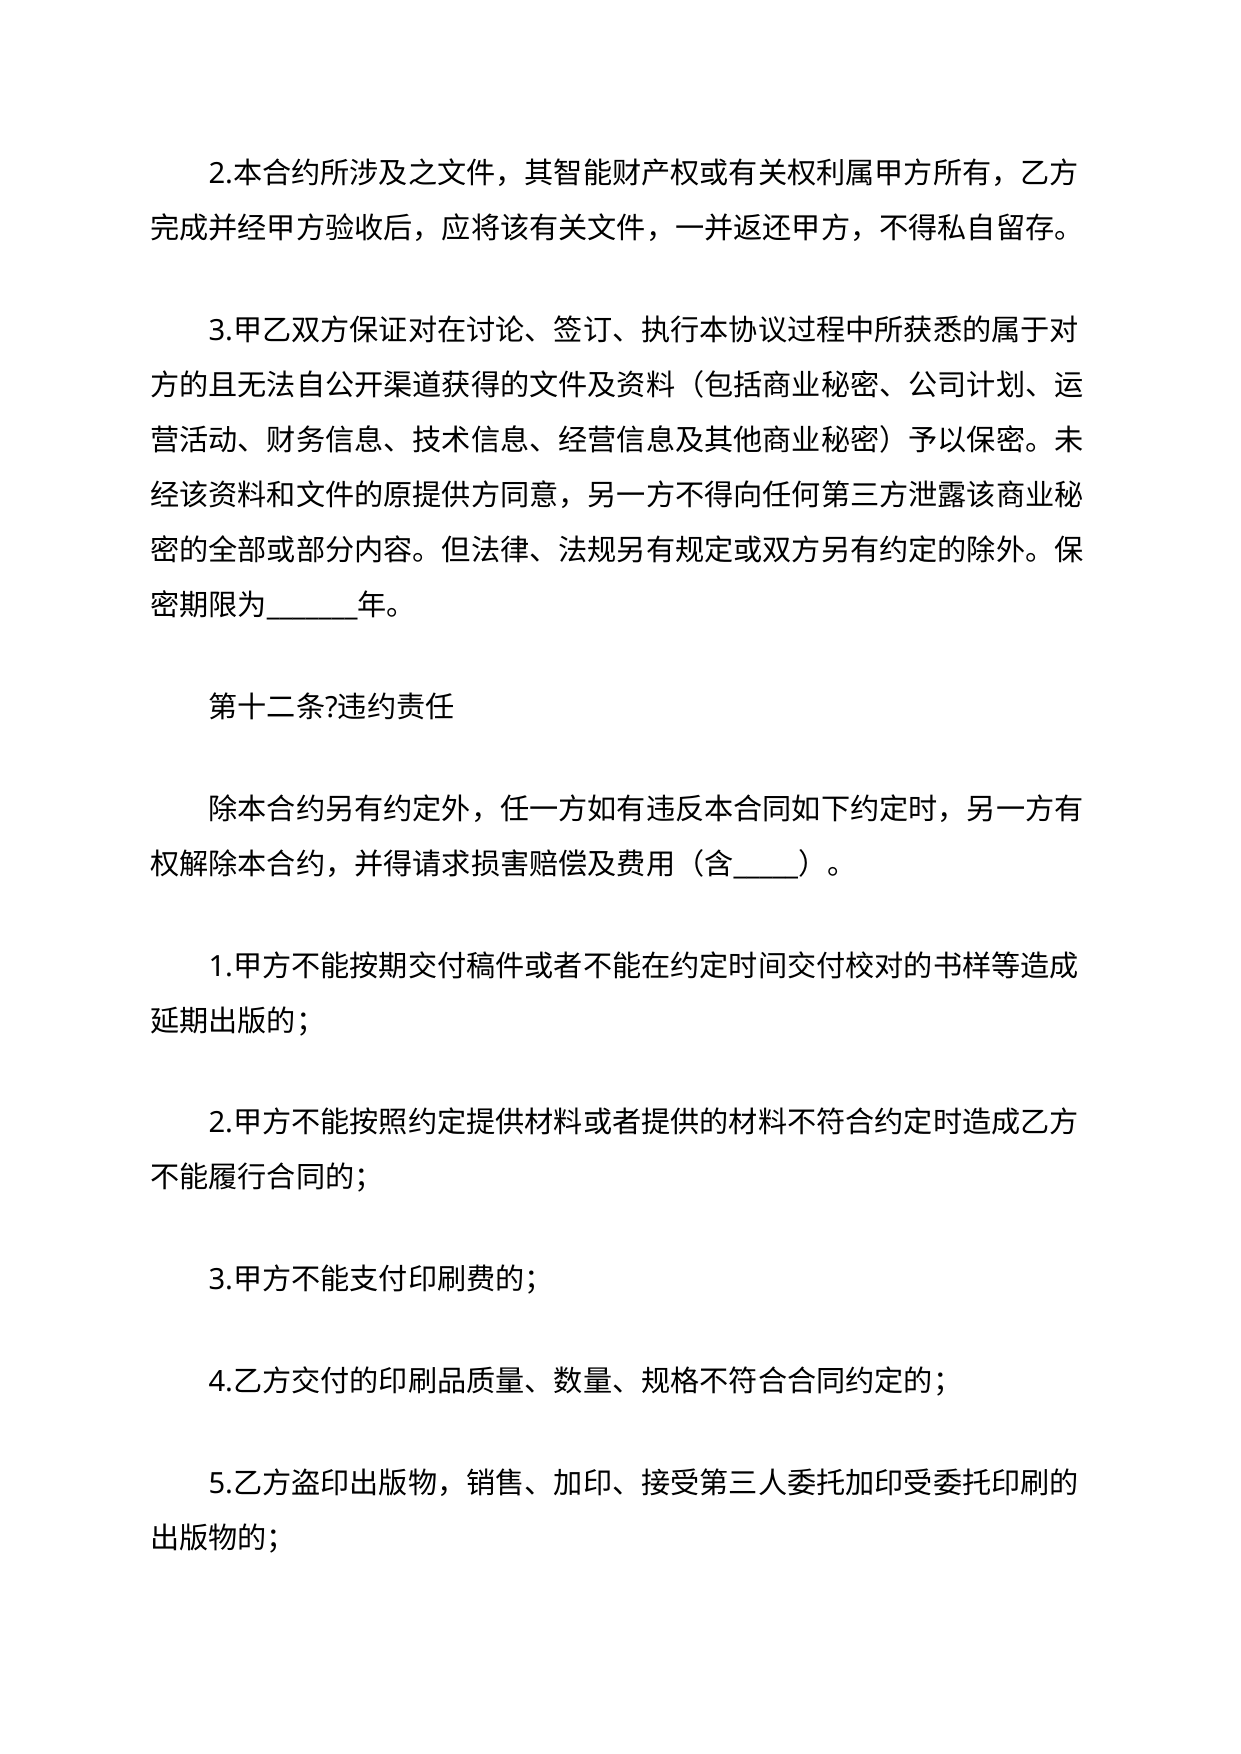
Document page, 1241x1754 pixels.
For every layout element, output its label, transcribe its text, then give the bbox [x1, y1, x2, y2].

text 3.甲乙双方保证对在讨论、签订、执行本协议过程中所获悉的属于对方的且无法自公开渠道获得的文件及资料（包括商业秘密、公司计划、运营活动、财务信息、技术信息、经营信息及其他商业秘密）予以保密。未经该资料和文件的原提供方同意，另一方不得向任何第三方泄露该商业秘密的全部或部分内容。但法律、法规另有规定或双方另有约定的除外。保密期限为_______年。 [150, 307, 1090, 624]
text 2.甲方不能按照约定提供材料或者提供的材料不符合约定时造成乙方不能履行合同的； [150, 1099, 1090, 1196]
text 3.甲方不能支付印刷费的； [150, 1256, 1090, 1298]
text 除本合约另有约定外，任一方如有违反本合同如下约定时，另一方有权解除本合约，并得请求损害赔偿及费用（含_____）。 [150, 785, 1090, 883]
text 4.乙方交付的印刷品质量、数量、规格不符合合同约定的； [150, 1358, 1090, 1400]
text 1.甲方不能按期交付稿件或者不能在约定时间交付校对的书样等造成延期出版的； [150, 942, 1090, 1039]
text 第十二条?违约责任 [150, 683, 1090, 726]
text 2.本合约所涉及之文件，其智能财产权或有关权利属甲方所有，乙方完成并经甲方验收后，应将该有关文件，一并返还甲方，不得私自留存。 [150, 150, 1090, 247]
text 5.乙方盗印出版物，销售、加印、接受第三人委托加印受委托印刷的出版物的； [150, 1460, 1090, 1557]
